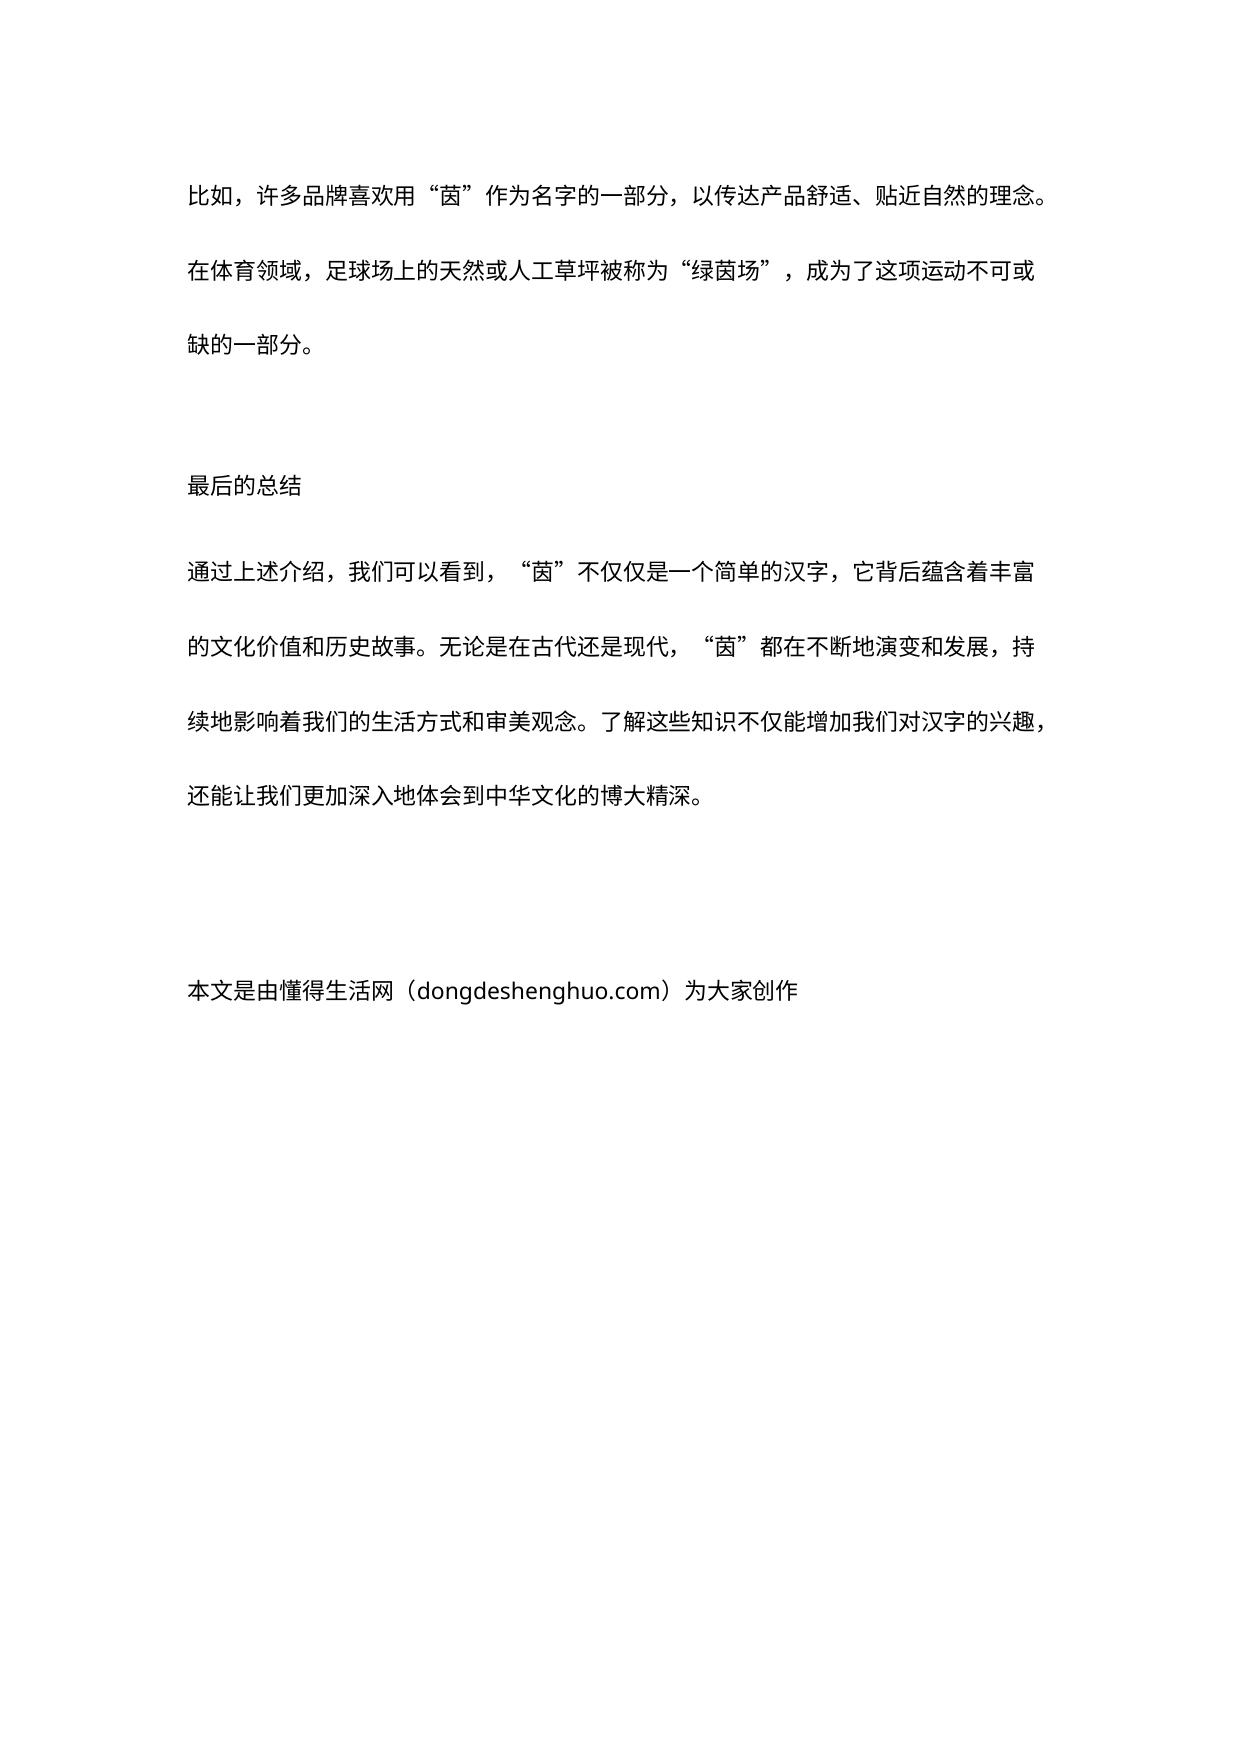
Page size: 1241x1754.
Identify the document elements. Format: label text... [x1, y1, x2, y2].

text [187, 162, 1053, 376]
text 最后的总结 [187, 452, 1053, 517]
text 通过上述介绍，我们可以看到，“茵”不仅仅是一个简单的汉字，它背后蕴含着丰富的文化价值和历史故事。无论是在古代还是现代，“茵”都在不断地演变和发展，持续地影响着我们的生活方式和审美观念。了解这些知识不仅能增加我们对汉字的兴趣，还能让我们更加深入地体会到中华文化的博大精深。 [187, 538, 1053, 827]
text 本文是由懂得生活网（dongdeshenghuo.com）为大家创作 [187, 957, 1053, 1022]
